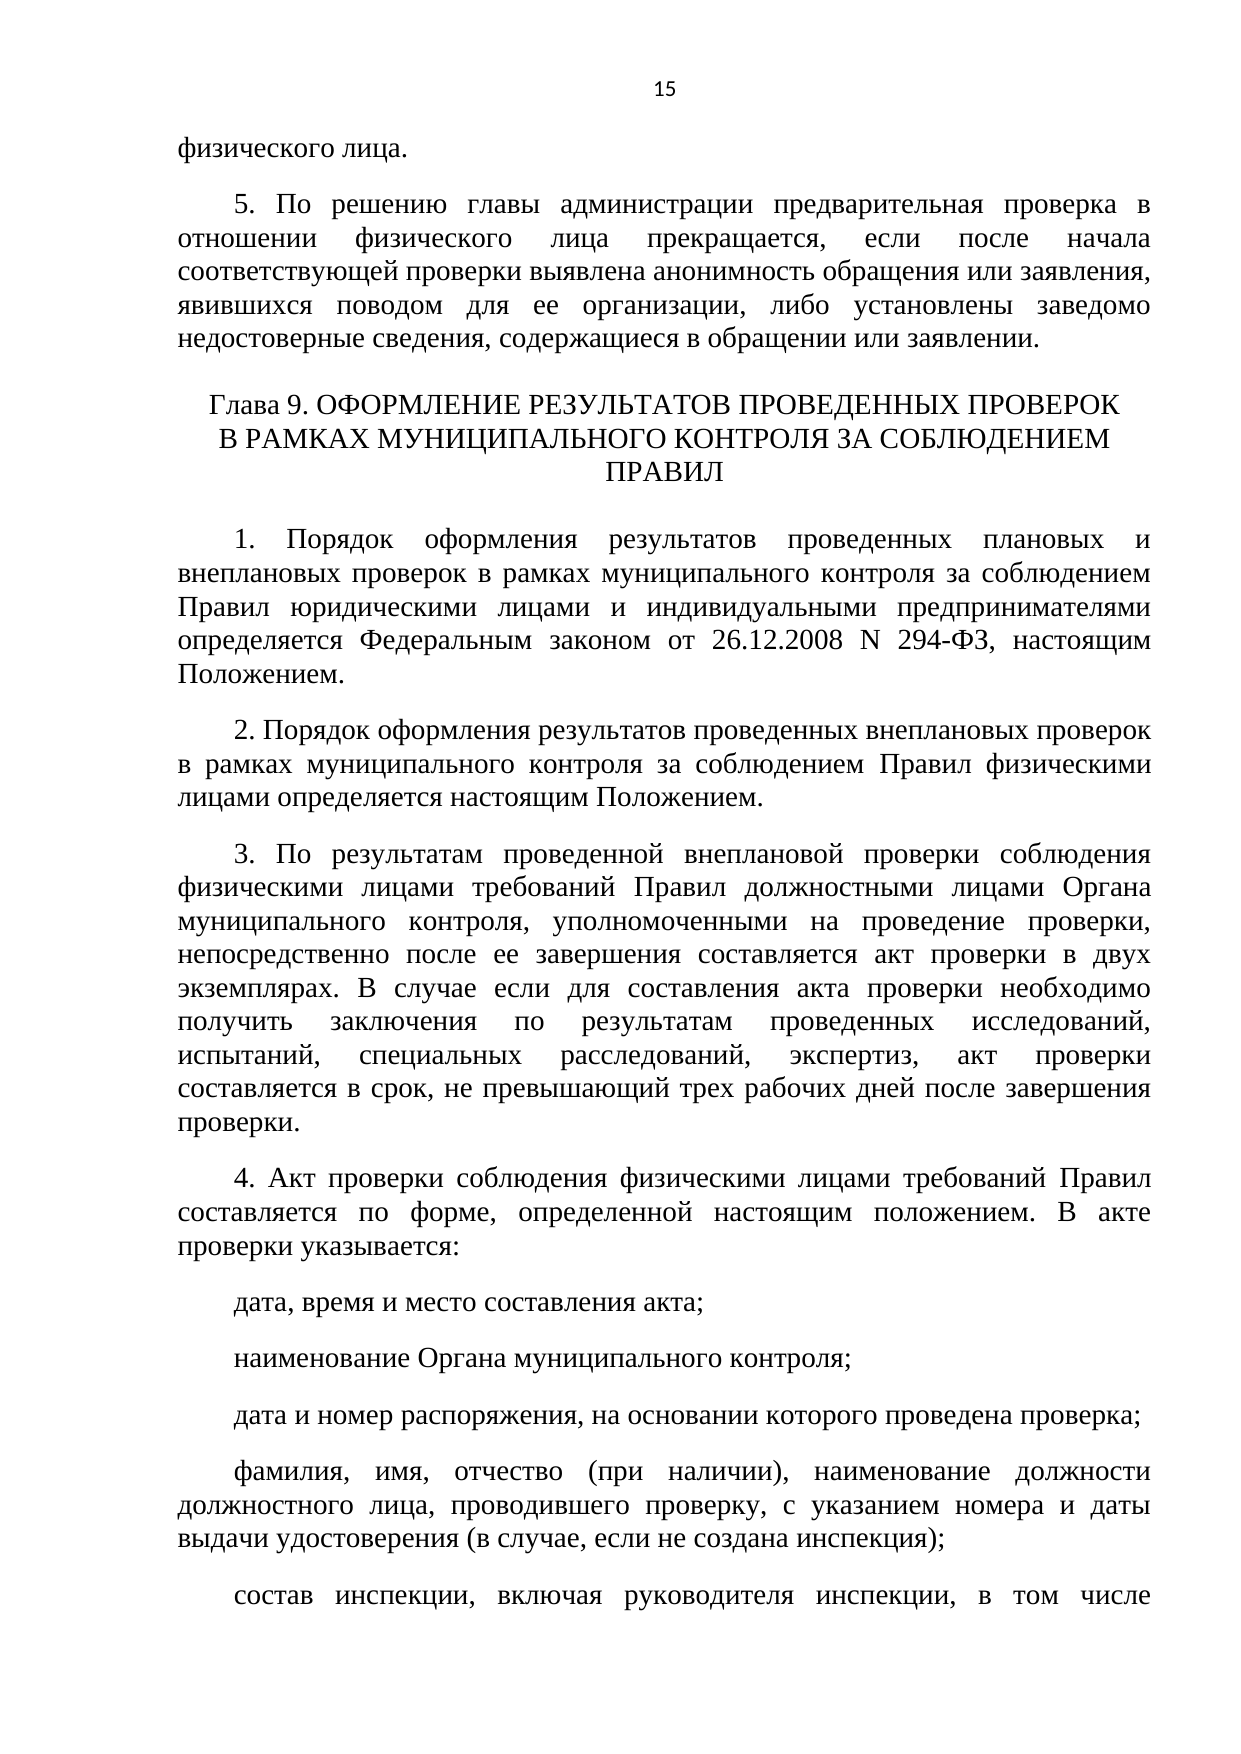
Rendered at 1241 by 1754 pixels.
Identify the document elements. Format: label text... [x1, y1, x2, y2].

text В РАМКАХ МУНИЦИПАЛЬНОГО КОНТРОЛЯ ЗА СОБЛЮДЕНИЕМ ПРАВИЛ [177, 421, 1152, 488]
text 3. По результатам проведенной внеплановой проверки соблюдения физическими лицами требований Правил должностными лицами Органа муниципального контроля, уполномоченными на проведение проверки, непосредственно после ее завершения составляется акт проверки в двух экземплярах. В случае если для составления акта проверки необходимо получить заключения по результатам проведенных исследований, испытаний, специальных расследований, экспертиз, акт проверки составляется в срок, не превышающий трех рабочих дней после завершения проверки. [177, 836, 1152, 1138]
text 4. Акт проверки соблюдения физическими лицами требований Правил составляется по форме, определенной настоящим положением. В акте проверки указывается: [177, 1161, 1152, 1261]
text фамилия, имя, отчество (при наличии), наименование должности должностного лица, проводившего проверку, с указанием номера и даты выдачи удостоверения (в случае, если не создана инспекция); [177, 1453, 1152, 1554]
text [177, 1577, 1152, 1611]
text 2. Порядок оформления результатов проведенных внеплановых проверок в рамках муниципального контроля за соблюдением Правил физическими лицами определяется настоящим Положением. [177, 712, 1152, 813]
text 1. Порядок оформления результатов проведенных плановых и внеплановых проверок в рамках муниципального контроля за соблюдением Правил юридическими лицами и индивидуальными предпринимателями определяется Федеральным законом от 26.12.2008 N 294-ФЗ, настоящим Положением. [177, 522, 1152, 689]
text дата, время и место составления акта; [177, 1284, 1152, 1318]
text наименование Органа муниципального контроля; [177, 1341, 1152, 1374]
text дата и номер распоряжения, на основании которого проведена проверка; [177, 1397, 1152, 1431]
text 5. По решению главы администрации предварительная проверка в отношении физического лица прекращается, если после начала соответствующей проверки выявлена анонимность обращения или заявления, явившихся поводом для ее организации, либо установлены заведомо недостоверные сведения, содержащиеся в обращении или заявлении. [177, 186, 1152, 354]
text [177, 130, 1152, 163]
text Глава 9. ОФОРМЛЕНИЕ РЕЗУЛЬТАТОВ ПРОВЕДЕННЫХ ПРОВЕРОК [177, 387, 1152, 421]
